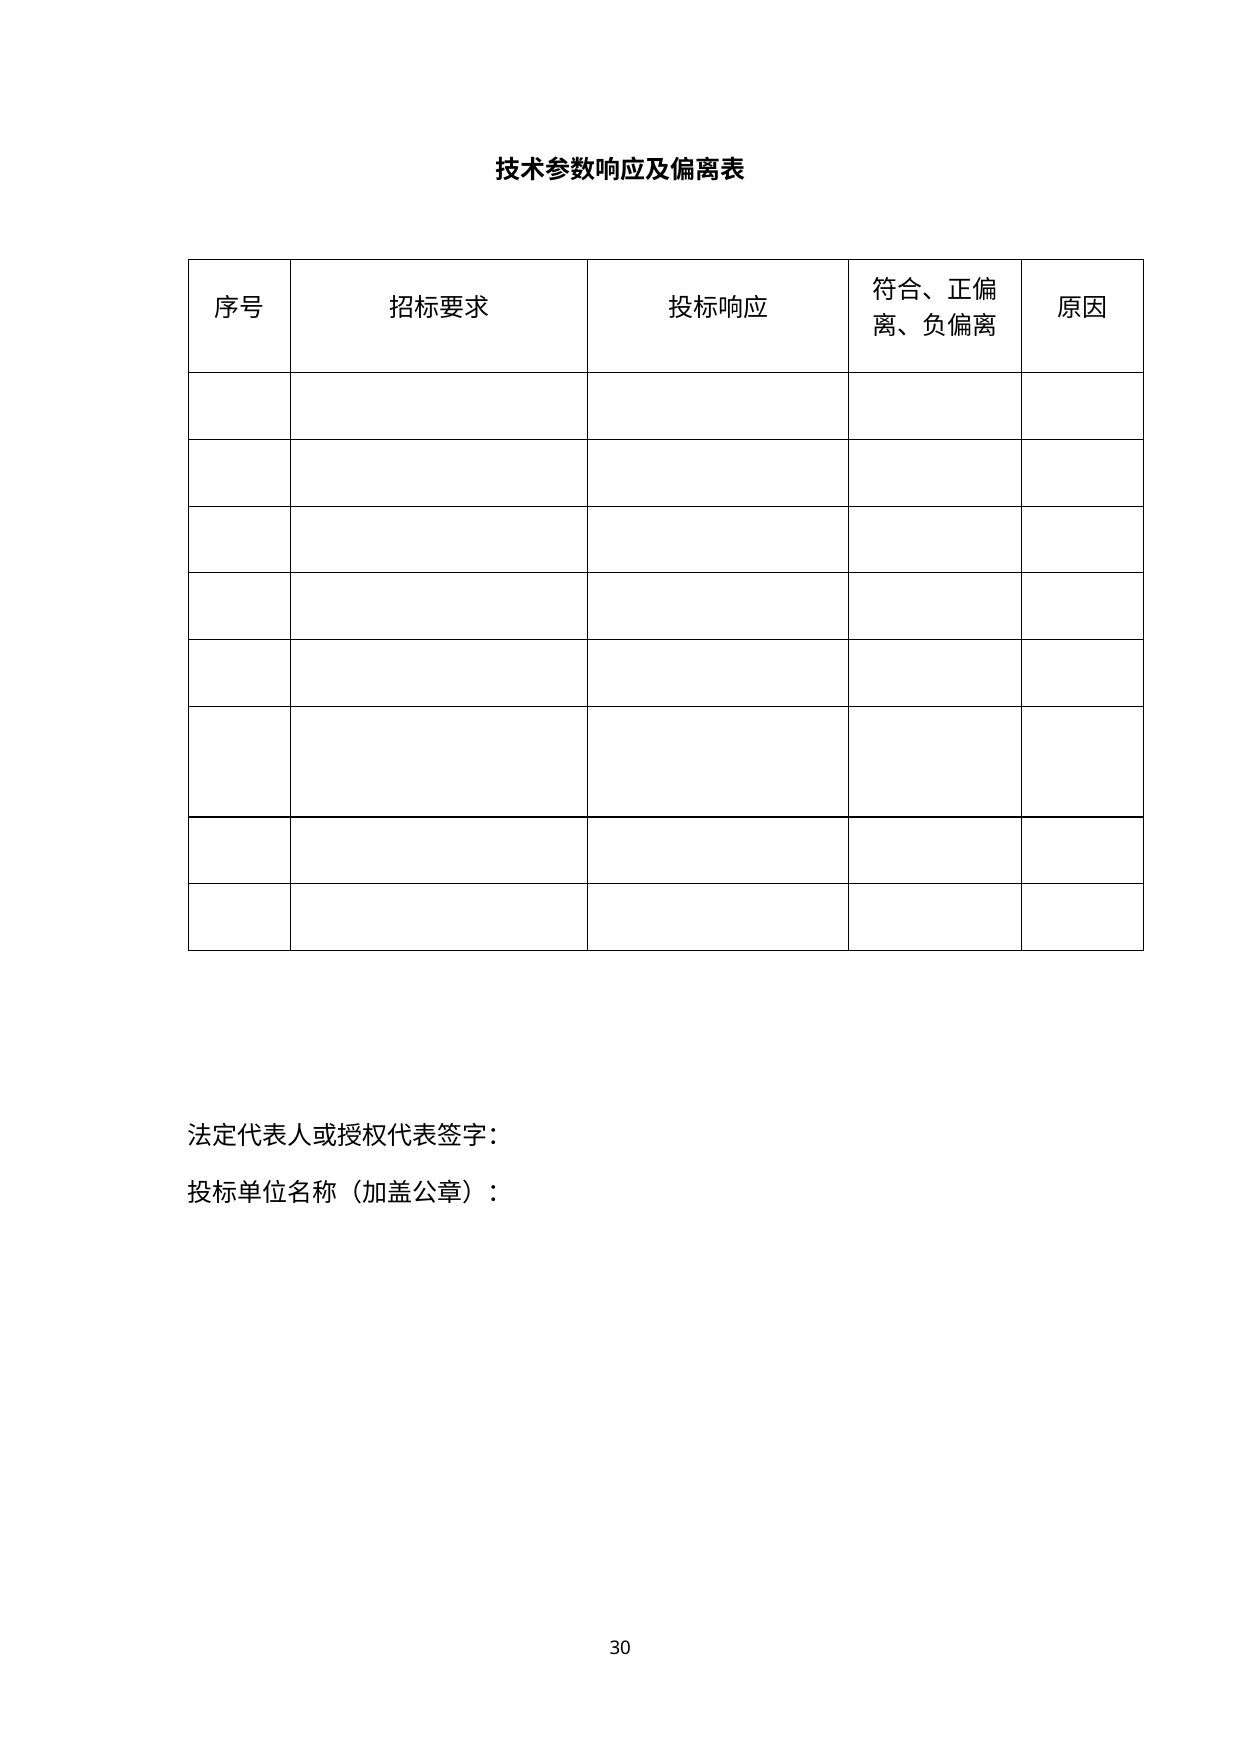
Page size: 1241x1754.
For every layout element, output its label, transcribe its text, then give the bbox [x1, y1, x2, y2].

table_cell [189, 440, 290, 506]
table_cell [1022, 440, 1143, 506]
table_cell [291, 373, 587, 439]
table_cell [849, 507, 1021, 572]
text 技术参数响应及偏离表 [187, 150, 1053, 186]
table_cell [849, 573, 1021, 639]
table_cell [291, 440, 587, 506]
table_cell [291, 884, 587, 950]
table_cell [1022, 373, 1143, 439]
table_cell [849, 373, 1021, 439]
table_cell [588, 573, 848, 639]
table_cell [1022, 640, 1143, 706]
table_cell [588, 707, 848, 816]
table_cell [1022, 507, 1143, 572]
table_cell [849, 818, 1021, 883]
text 投标单位名称（加盖公章）： [187, 1172, 1053, 1209]
table_cell [1022, 707, 1143, 816]
table_header 招标要求 [291, 260, 587, 372]
table_cell [849, 884, 1021, 950]
table_header 原因 [1022, 260, 1143, 372]
table_cell [588, 640, 848, 706]
table_cell [291, 507, 587, 572]
table_cell [291, 707, 587, 816]
table_cell [189, 573, 290, 639]
table_cell [588, 373, 848, 439]
table_cell [588, 507, 848, 572]
table_header 符合、正偏离、负偏离 [849, 260, 1021, 372]
table_cell [189, 818, 290, 883]
table_cell [849, 640, 1021, 706]
table_cell [849, 707, 1021, 816]
table_cell [1022, 884, 1143, 950]
table_cell [189, 507, 290, 572]
table_header 序号 [189, 260, 290, 372]
table_cell [588, 440, 848, 506]
table_cell [291, 818, 587, 883]
table_cell [588, 884, 848, 950]
table_cell [291, 640, 587, 706]
table_cell [588, 818, 848, 883]
table_cell [1022, 818, 1143, 883]
table_cell [189, 640, 290, 706]
table_cell [189, 884, 290, 950]
table_cell [849, 440, 1021, 506]
table_cell [189, 373, 290, 439]
table_cell [189, 707, 290, 816]
table_header 投标响应 [588, 260, 848, 372]
table_cell [1022, 573, 1143, 639]
table_cell [291, 573, 587, 639]
text 法定代表人或授权代表签字： [187, 1115, 1053, 1152]
